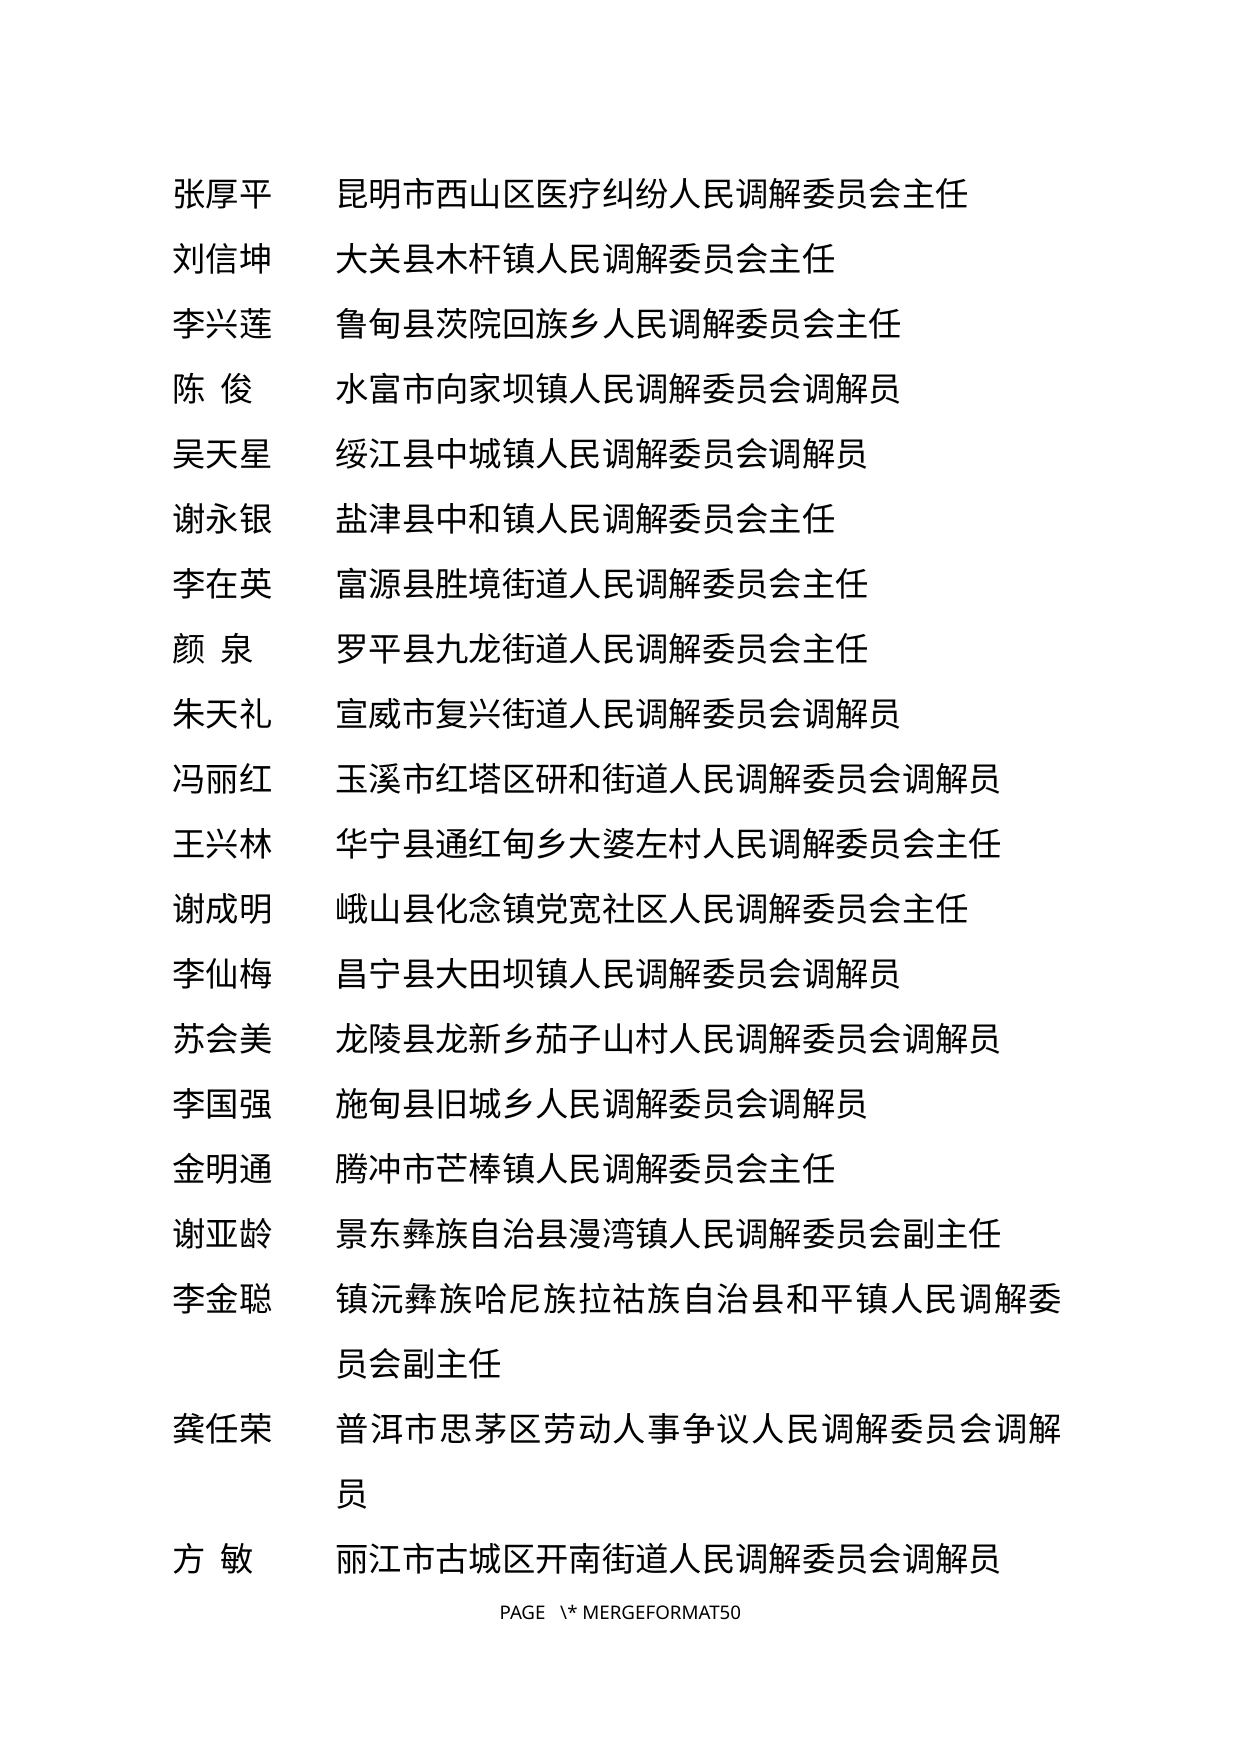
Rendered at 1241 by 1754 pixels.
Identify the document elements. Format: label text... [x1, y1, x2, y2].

table_cell 王兴林 [161, 810, 324, 875]
table_cell 罗平县九龙街道人民调解委员会主任 [324, 615, 1073, 680]
table_cell 丽江市古城区开南街道人民调解委员会调解员 [324, 1525, 1073, 1590]
table_cell 方 敏 [161, 1525, 324, 1590]
table_cell 景东彝族自治县漫湾镇人民调解委员会副主任 [324, 1200, 1073, 1265]
table_cell 金明通 [161, 1135, 324, 1200]
table_cell 苏会美 [161, 1005, 324, 1070]
table_cell 朱天礼 [161, 680, 324, 745]
table_cell 冯丽红 [161, 745, 324, 810]
table_cell 盐津县中和镇人民调解委员会主任 [324, 485, 1073, 550]
table_cell 施甸县旧城乡人民调解委员会调解员 [324, 1070, 1073, 1135]
table_cell 富源县胜境街道人民调解委员会主任 [324, 550, 1073, 615]
table_cell 张厚平 [161, 160, 324, 225]
table_cell 谢亚龄 [161, 1200, 324, 1265]
table_cell 谢成明 [161, 875, 324, 940]
table_cell 绥江县中城镇人民调解委员会调解员 [324, 420, 1073, 485]
table_cell 腾冲市芒棒镇人民调解委员会主任 [324, 1135, 1073, 1200]
table_cell 镇沅彝族哈尼族拉祜族自治县和平镇人民调解委员会副主任 [324, 1265, 1073, 1395]
table_cell 鲁甸县茨院回族乡人民调解委员会主任 [324, 290, 1073, 355]
table_cell 峨山县化念镇党宽社区人民调解委员会主任 [324, 875, 1073, 940]
table_cell 陈 俊 [161, 355, 324, 420]
table_cell 昌宁县大田坝镇人民调解委员会调解员 [324, 940, 1073, 1005]
table_cell 宣威市复兴街道人民调解委员会调解员 [324, 680, 1073, 745]
table_cell 颜 泉 [161, 615, 324, 680]
table_cell 华宁县通红甸乡大婆左村人民调解委员会主任 [324, 810, 1073, 875]
table_cell 龙陵县龙新乡茄子山村人民调解委员会调解员 [324, 1005, 1073, 1070]
table_cell 普洱市思茅区劳动人事争议人民调解委员会调解员 [324, 1395, 1073, 1525]
table_cell 李在英 [161, 550, 324, 615]
table_cell 李国强 [161, 1070, 324, 1135]
table_cell 李兴莲 [161, 290, 324, 355]
table_cell 吴天星 [161, 420, 324, 485]
table_cell 谢永银 [161, 485, 324, 550]
table_cell 李仙梅 [161, 940, 324, 1005]
table_cell 李金聪 [161, 1265, 324, 1395]
table_cell 玉溪市红塔区研和街道人民调解委员会调解员 [324, 745, 1073, 810]
table_cell 大关县木杆镇人民调解委员会主任 [324, 225, 1073, 290]
table_cell 刘信坤 [161, 225, 324, 290]
table_cell 水富市向家坝镇人民调解委员会调解员 [324, 355, 1073, 420]
table_cell 昆明市西山区医疗纠纷人民调解委员会主任 [324, 160, 1073, 225]
table_cell 龚任荣 [161, 1395, 324, 1525]
